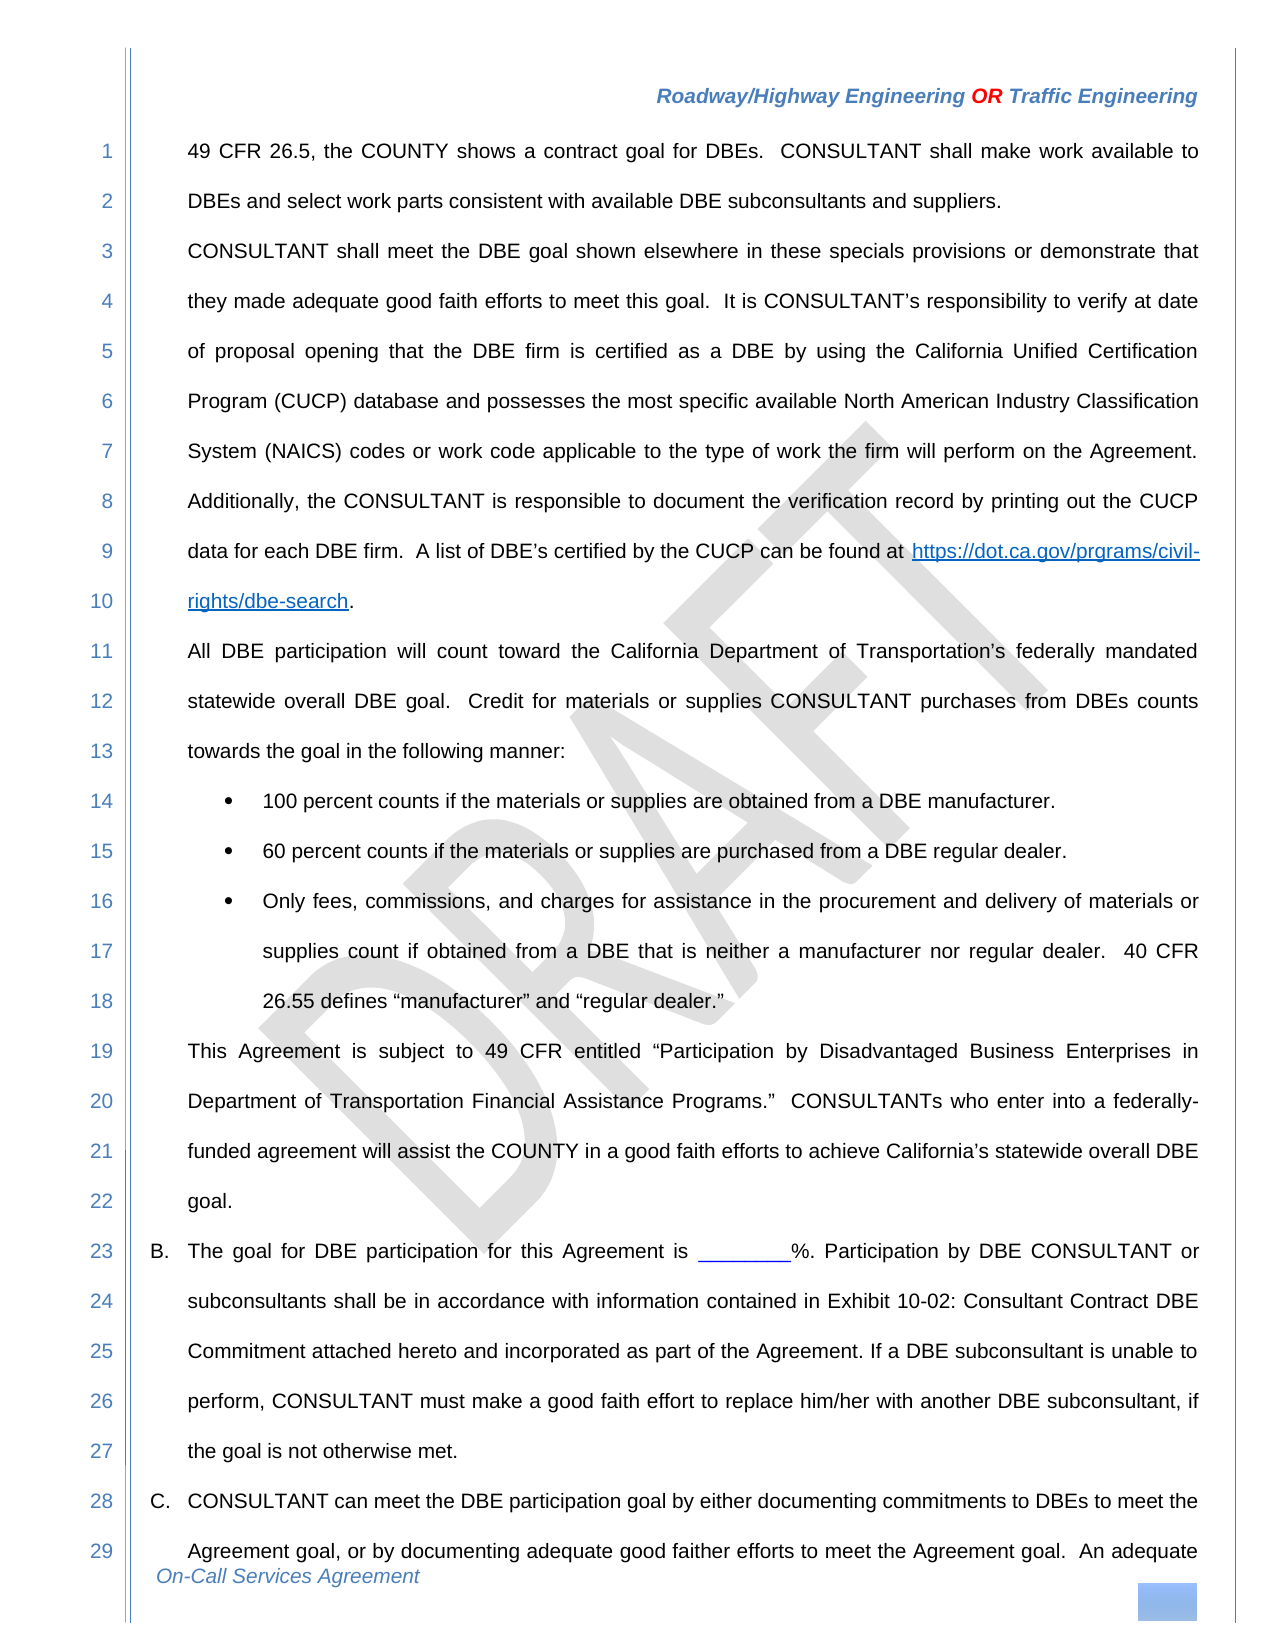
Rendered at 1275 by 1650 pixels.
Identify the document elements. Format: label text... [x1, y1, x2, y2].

text All DBE participation will count toward the California Department of Transportation’s federally mandated statewide overall DBE goal. Credit for materials or supplies CONSULTANT purchases from DBEs counts towards the goal in the following manner: [187, 612, 1200, 762]
list 100 percent counts if the materials or supplies are obtained from a DBE manufacturer. [225, 762, 1200, 812]
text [150, 1462, 1200, 1562]
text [150, 112, 1200, 212]
list Only fees, commissions, and charges for assistance in the procurement and delivery of materials or supplies count if obtained from a DBE that is neither a manufacturer nor regular dealer. 40 CFR 26.55 defines “manufacturer” and “regular dealer.” [225, 862, 1200, 1012]
text This Agreement is subject to 49 CFR entitled “Participation by Disadvantaged Business Enterprises in Department of Transportation Financial Assistance Programs.” CONSULTANTs who enter into a federally-funded agreement will assist the COUNTY in a good faith efforts to achieve California’s statewide overall DBE goal. [187, 1012, 1200, 1212]
list 60 percent counts if the materials or supplies are purchased from a DBE regular dealer. [225, 812, 1200, 862]
text CONSULTANT shall meet the DBE goal shown elsewhere in these specials provisions or demonstrate that they made adequate good faith efforts to meet this goal. It is CONSULTANT’s responsibility to verify at date of proposal opening that the DBE firm is certified as a DBE by using the California Unified Certification Program (CUCP) database and possesses the most specific available North American Industry Classification System (NAICS) codes or work code applicable to the type of work the firm will perform on the Agreement. Additionally, the CONSULTANT is responsible to document the verification record by printing out the CUCP data for each DBE firm. A list of DBE’s certified by the CUCP can be found at https://dot.ca.gov/prgrams/civil-rights/dbe-search. [187, 212, 1200, 612]
text B. The goal for DBE participation for this Agreement is ________%. Participation by DBE CONSULTANT or subconsultants shall be in accordance with information contained in Exhibit 10-02: Consultant Contract DBE Commitment attached hereto and incorporated as part of the Agreement. If a DBE subconsultant is unable to perform, CONSULTANT must make a good faith effort to replace him/her with another DBE subconsultant, if the goal is not otherwise met. [150, 1212, 1200, 1462]
